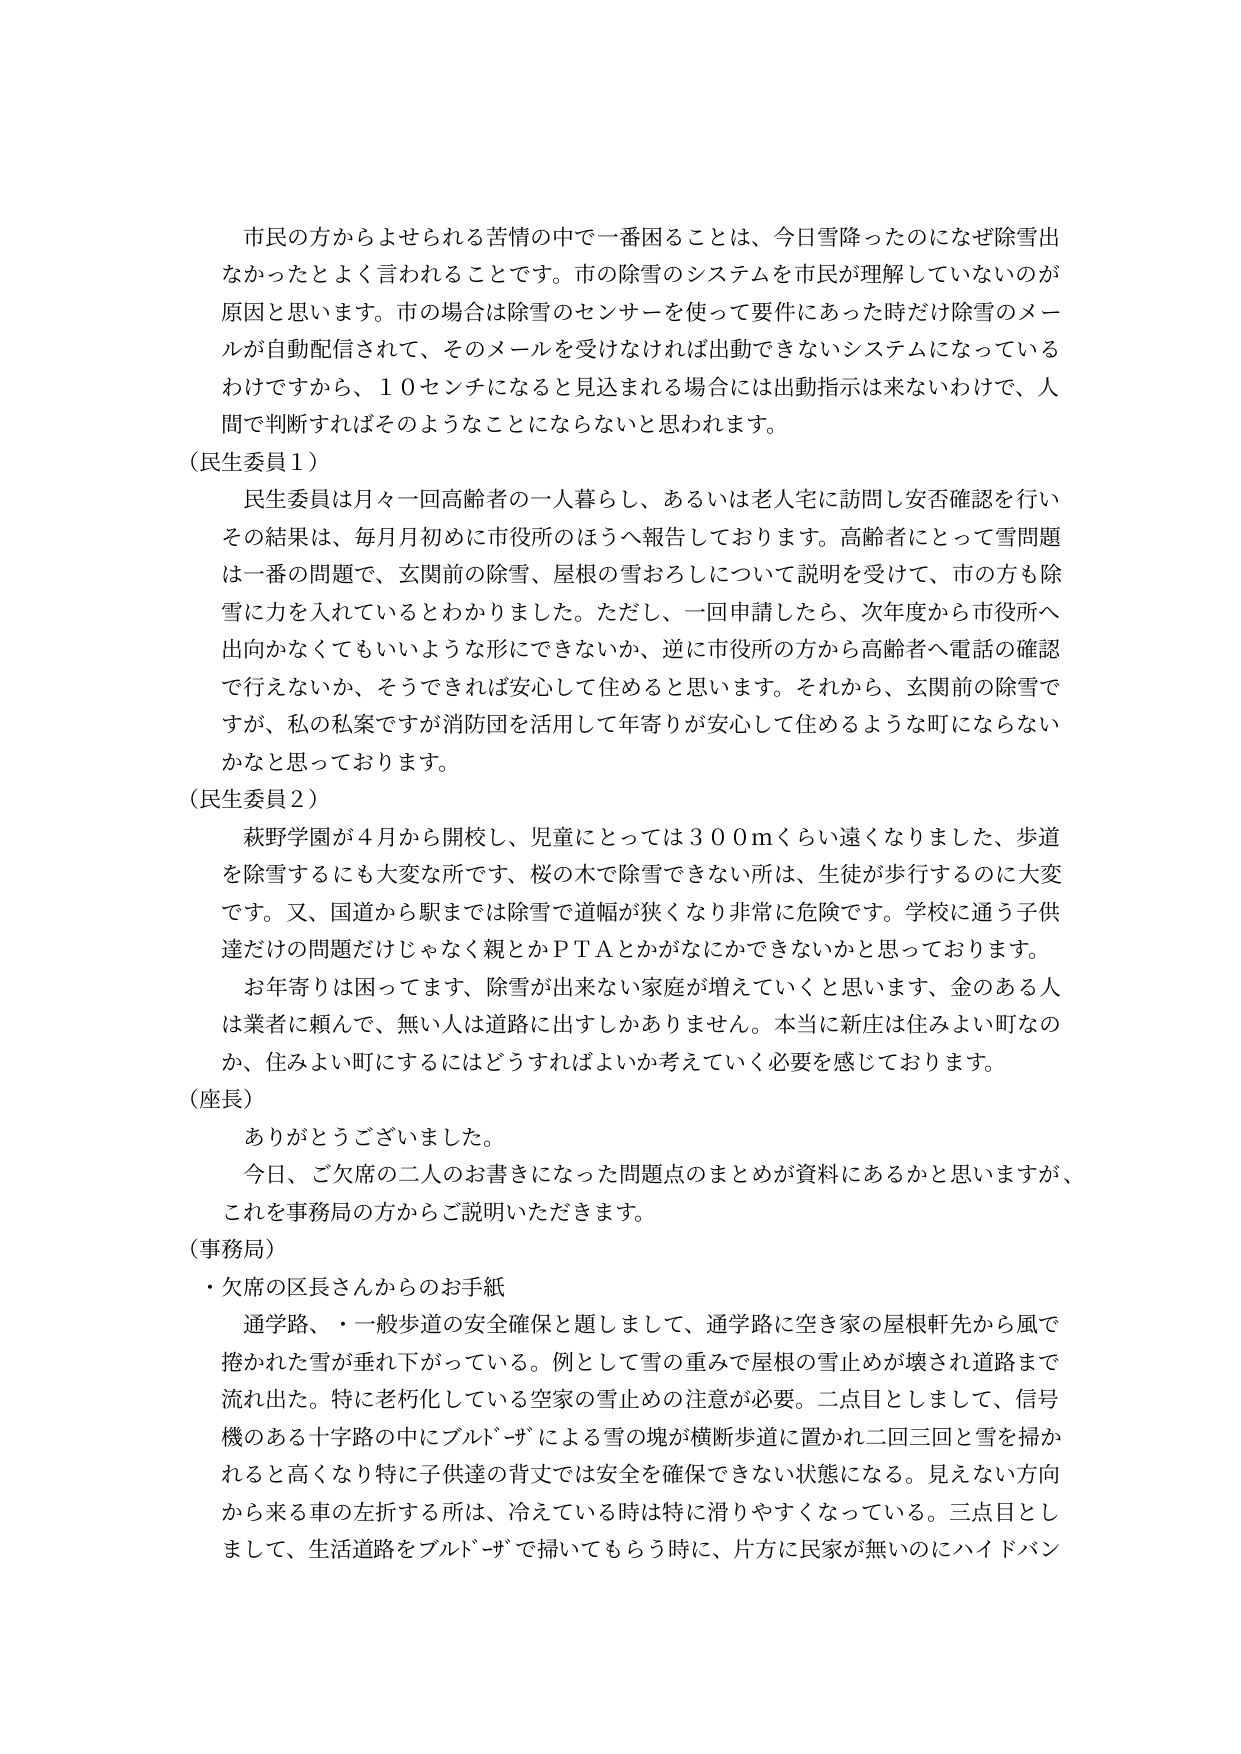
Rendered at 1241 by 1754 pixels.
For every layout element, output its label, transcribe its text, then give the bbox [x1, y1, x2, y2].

text （民生委員１） [177, 442, 1063, 479]
text ありがとうございました。 [177, 1117, 1063, 1154]
text （座長） [177, 1079, 1063, 1117]
text 萩野学園が４月から開校し、児童にとっては３００ｍくらい遠くなりました、歩道を除雪するにも大変な所です、桜の木で除雪できない所は、生徒が歩行するのに大変です。又、国道から駅までは除雪で道幅が狭くなり非常に危険です。学校に通う子供達だけの問題だけじゃなく親とかＰＴＡとかがなにかできないかと思っております。 [177, 817, 1063, 967]
text （事務局） [177, 1229, 1063, 1267]
text （民生委員２） [177, 779, 1063, 817]
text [177, 1304, 1063, 1567]
text お年寄りは困ってます、除雪が出来ない家庭が増えていくと思います、金のある人は業者に頼んで、無い人は道路に出すしかありません。本当に新庄は住みよい町なのか、住みよい町にするにはどうすればよいか考えていく必要を感じております。 [177, 967, 1063, 1079]
text ・欠席の区長さんからのお手紙 [177, 1267, 1063, 1304]
text 民生委員は月々一回高齢者の一人暮らし、あるいは老人宅に訪問し安否確認を行いその結果は、毎月月初めに市役所のほうへ報告しております。高齢者にとって雪問題は一番の問題で、玄関前の除雪、屋根の雪おろしについて説明を受けて、市の方も除雪に力を入れているとわかりました。ただし、一回申請したら、次年度から市役所へ出向かなくてもいいような形にできないか、逆に市役所の方から高齢者へ電話の確認で行えないか、そうできれば安心して住めると思います。それから、玄関前の除雪ですが、私の私案ですが消防団を活用して年寄りが安心して住めるような町にならないかなと思っております。 [221, 479, 1063, 779]
text 市民の方からよせられる苦情の中で一番困ることは、今日雪降ったのになぜ除雪出なかったとよく言われることです。市の除雪のシステムを市民が理解していないのが原因と思います。市の場合は除雪のセンサーを使って要件にあった時だけ除雪のメールが自動配信されて、そのメールを受けなければ出動できないシステムになっているわけですから、１０センチになると見込まれる場合には出動指示は来ないわけで、人間で判断すればそのようなことにならないと思われます。 [177, 217, 1063, 442]
text 今日、ご欠席の二人のお書きになった問題点のまとめが資料にあるかと思いますが、これを事務局の方からご説明いただきます。 [177, 1154, 1063, 1229]
